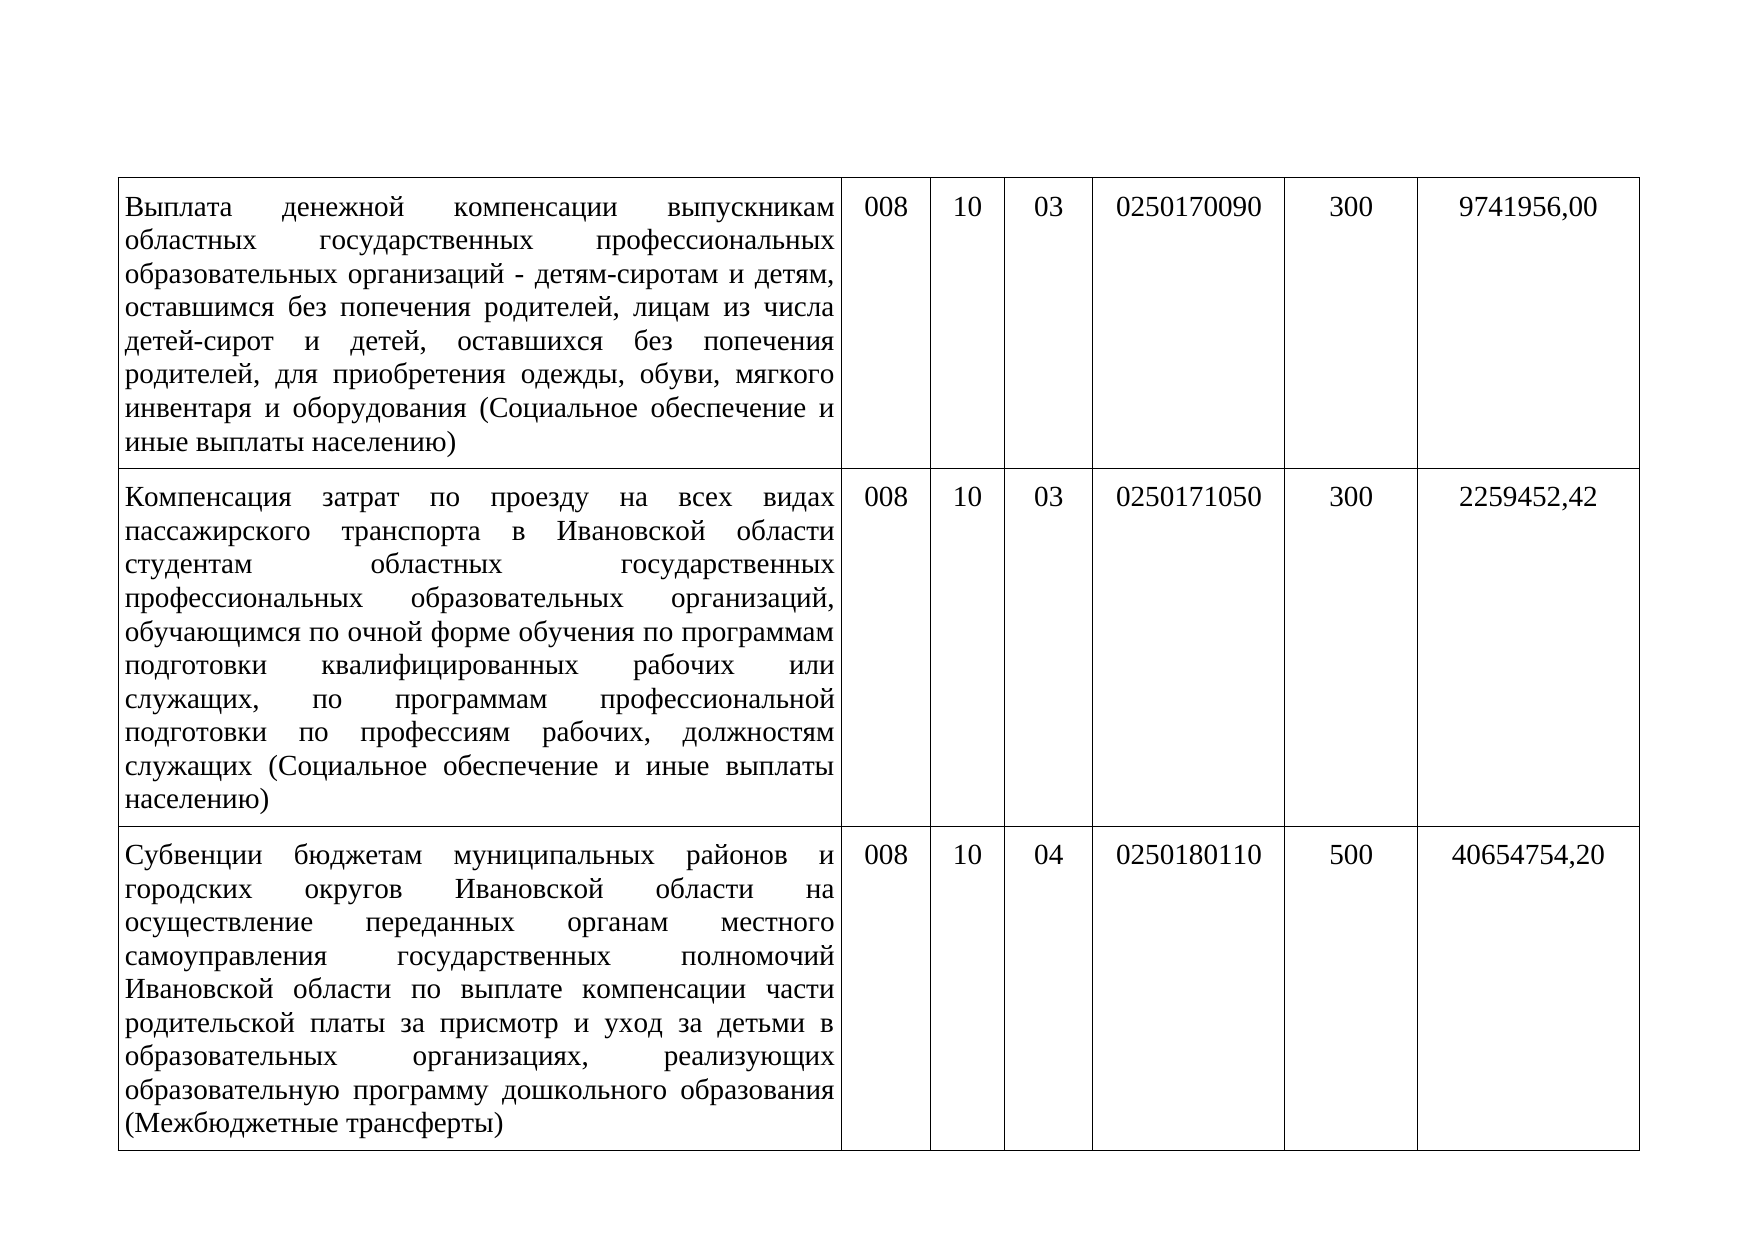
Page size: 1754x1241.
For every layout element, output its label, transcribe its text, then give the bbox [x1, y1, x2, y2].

table_cell 300 [1285, 178, 1417, 468]
table_cell 04 [1005, 827, 1092, 1150]
table_cell 500 [1285, 827, 1417, 1150]
table_cell 40654754,20 [1418, 827, 1639, 1150]
table_cell 10 [931, 178, 1004, 468]
table_cell 300 [1285, 469, 1417, 826]
table_cell 9741956,00 [1418, 178, 1639, 468]
table_cell Компенсация затрат по проезду на всех видах пассажирского транспорта в Ивановской области студентам областных государственных профессиональных образовательных организаций, обучающимся по очной форме обучения по программам подготовки квалифицированных рабочих или служащих, по программам профессиональной подготовки по профессиям рабочих, должностям служащих (Социальное обеспечение и иные выплаты населению) [119, 469, 841, 826]
table_cell 03 [1005, 469, 1092, 826]
table_cell 0250170090 [1093, 178, 1284, 468]
table_cell Выплата денежной компенсации выпускникам областных государственных профессиональных образовательных организаций - детям-сиротам и детям, оставшимся без попечения родителей, лицам из числа детей-сирот и детей, оставшихся без попечения родителей, для приобретения одежды, обуви, мягкого инвентаря и оборудования (Социальное обеспечение и иные выплаты населению) [119, 178, 841, 468]
table_cell 2259452,42 [1418, 469, 1639, 826]
table_cell 0250180110 [1093, 827, 1284, 1150]
table_cell 008 [842, 827, 930, 1150]
table_cell 10 [931, 827, 1004, 1150]
table_cell 03 [1005, 178, 1092, 468]
table_cell Субвенции бюджетам муниципальных районов и городских округов Ивановской области на осуществление переданных органам местного самоуправления государственных полномочий Ивановской области по выплате компенсации части родительской платы за присмотр и уход за детьми в образовательных организациях, реализующих образовательную программу дошкольного образования (Межбюджетные трансферты) [119, 827, 841, 1150]
table_cell 008 [842, 469, 930, 826]
table_cell 10 [931, 469, 1004, 826]
table_cell 008 [842, 178, 930, 468]
table_cell 0250171050 [1093, 469, 1284, 826]
